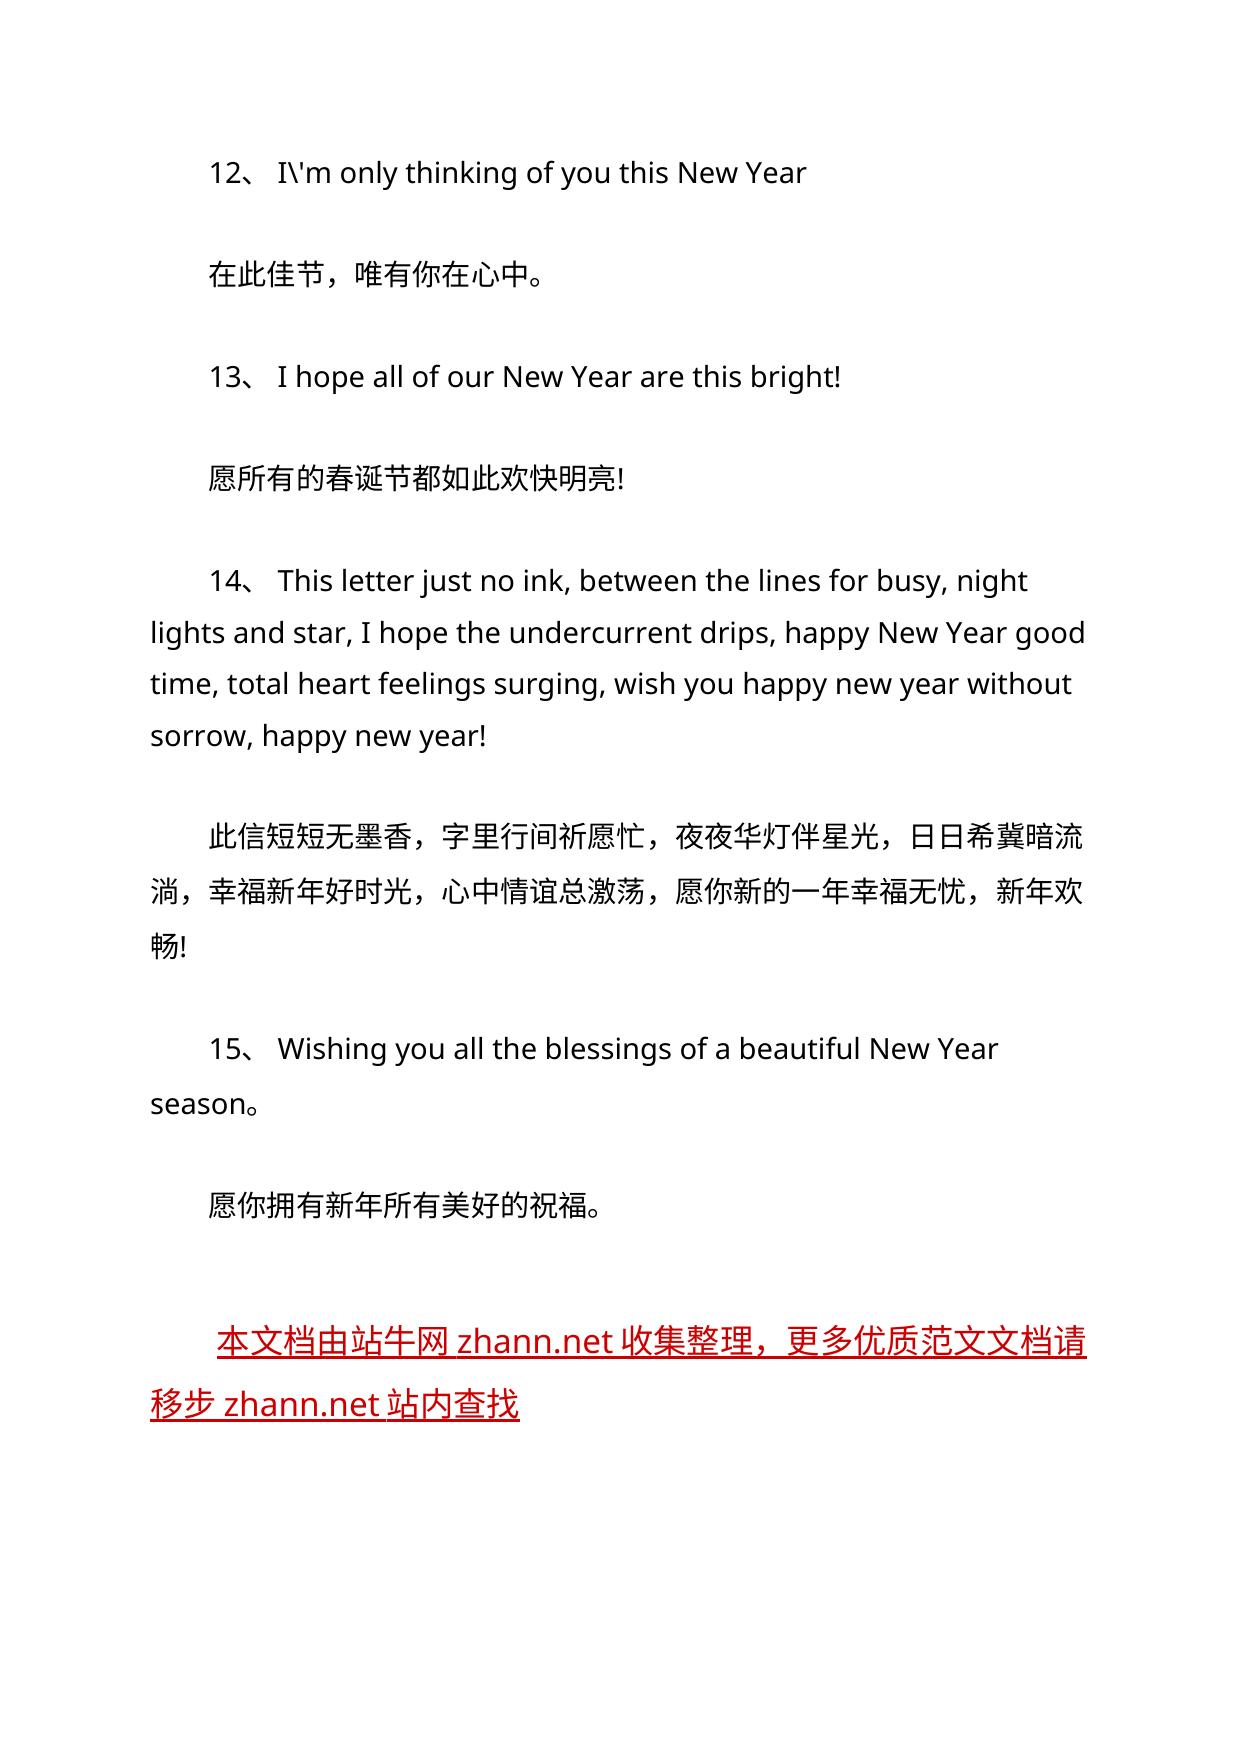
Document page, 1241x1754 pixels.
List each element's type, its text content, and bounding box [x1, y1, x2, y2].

text 15、 Wishing you all the blessings of a beautiful New Year season。 [150, 1025, 1090, 1123]
text 本文档由站牛网zhann.net收集整理，更多优质范文文档请移步zhann.net站内查找 [150, 1315, 1090, 1427]
text 14、 This letter just no ink, between the lines for busy, night lights and star, I hope the undercurrent drips, happy New Year good time, total heart feelings surging, wish you happy new year without sorrow, happy new year! [150, 558, 1090, 755]
text 12、 I\'m only thinking of you this New Year [150, 150, 1090, 192]
text 此信短短无墨香，字里行间祈愿忙，夜夜华灯伴星光，日日希冀暗流淌，幸福新年好时光，心中情谊总激荡，愿你新的一年幸福无忧，新年欢畅! [150, 813, 1090, 966]
text 愿你拥有新年所有美好的祝福。 [150, 1182, 1090, 1224]
text 愿所有的春诞节都如此欢快明亮! [150, 456, 1090, 498]
text 在此佳节，唯有你在心中。 [150, 252, 1090, 294]
text 13、 I hope all of our New Year are this bright! [150, 354, 1090, 396]
